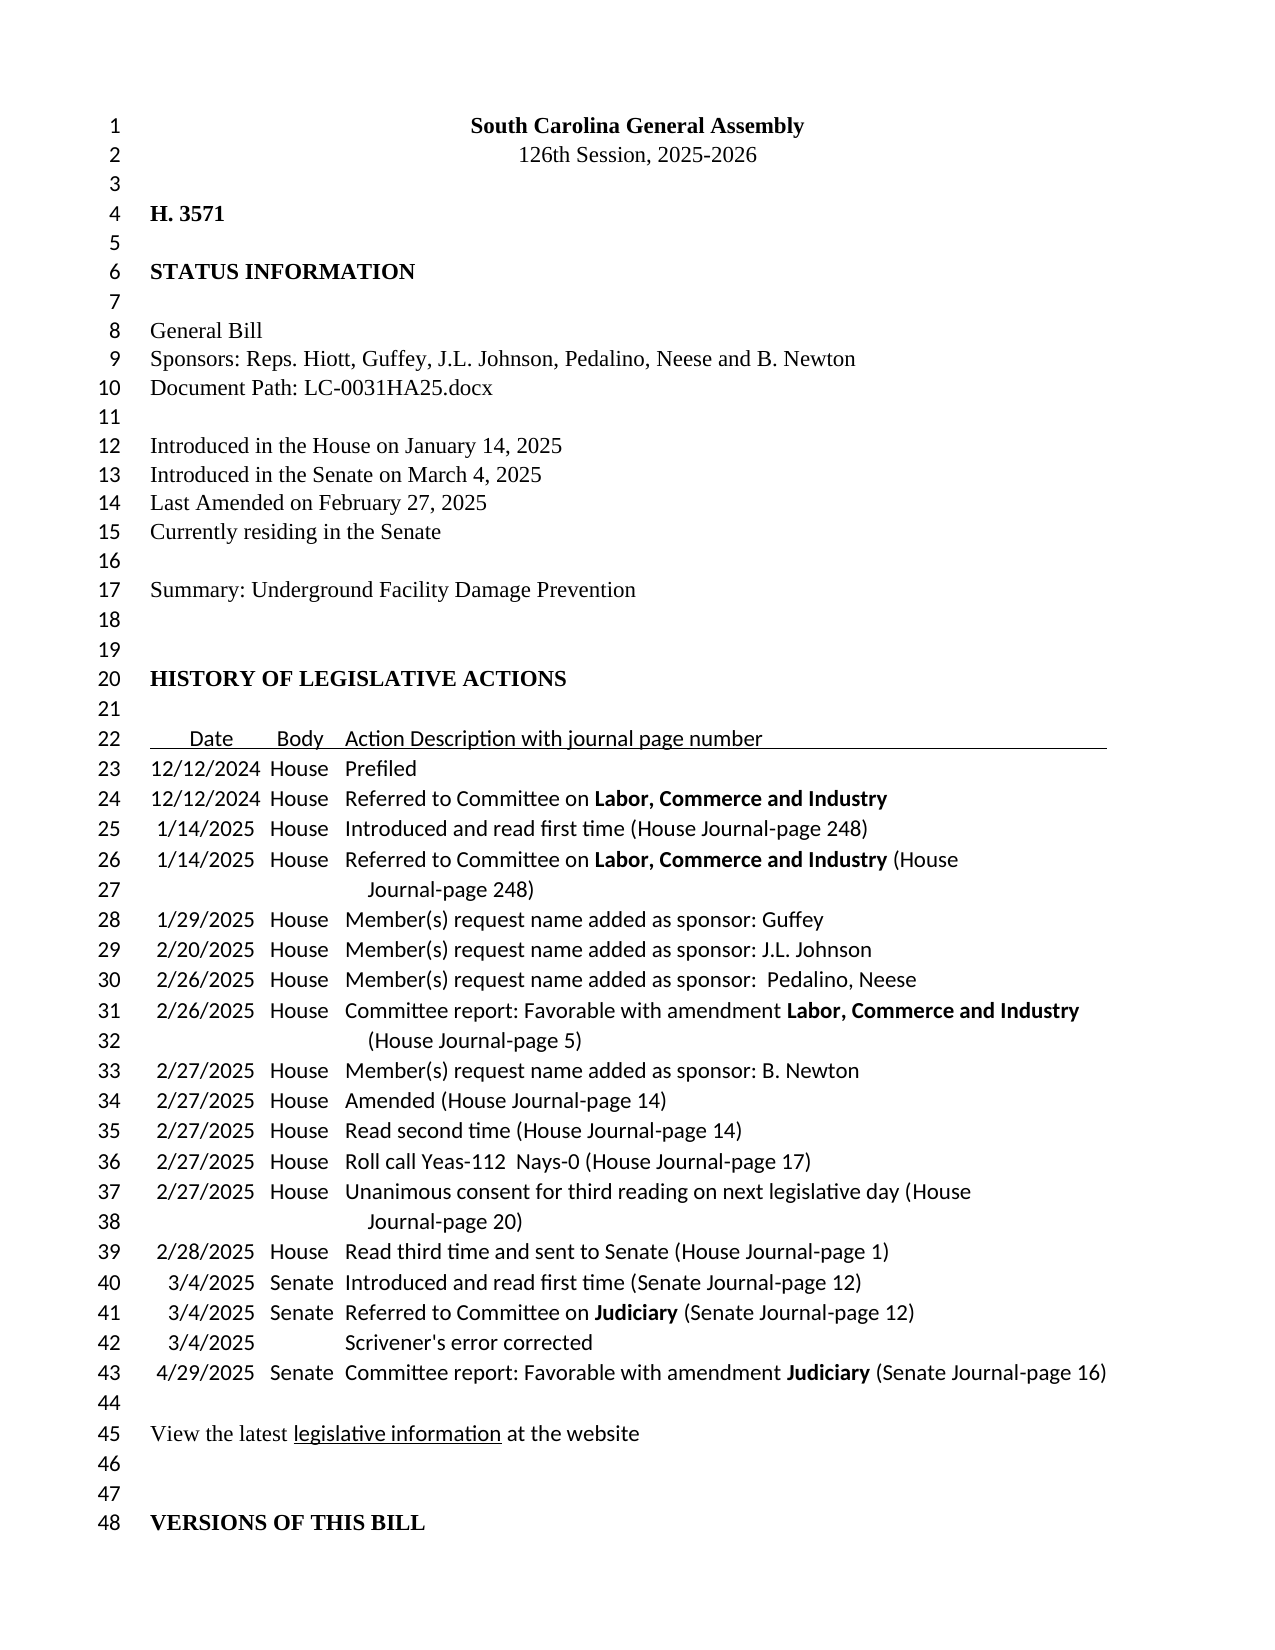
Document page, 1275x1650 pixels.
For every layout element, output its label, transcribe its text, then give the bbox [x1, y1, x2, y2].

text South Carolina General Assembly [150, 112, 1125, 139]
text STATUS INFORMATION [150, 258, 1125, 284]
text 126th Session, 2025-2026 [150, 141, 1125, 167]
text 2/26/2025 House Committee report: Favorable with amendment Labor, Commerce and Industry (House Journal-page 5) [150, 996, 1125, 1054]
text Introduced in the Senate on March 4, 2025 [150, 461, 1125, 487]
text Date Body Action Description with journal page number [150, 724, 1125, 752]
text 2/27/2025 House Member(s) request name added as sponsor: B. Newton [150, 1056, 1125, 1084]
text 4/29/2025 Senate Committee report: Favorable with amendment Judiciary (Senate Journal-page 16) [150, 1358, 1125, 1386]
text 12/12/2024 House Referred to Committee on Labor, Commerce and Industry [150, 784, 1125, 812]
text 3/4/2025 Senate Introduced and read first time (Senate Journal-page 12) [150, 1268, 1125, 1296]
text 2/27/2025 House Unanimous consent for third reading on next legislative day (House Journal-page 20) [150, 1177, 1125, 1235]
text 2/26/2025 House Member(s) request name added as sponsor: Pedalino, Neese [150, 966, 1125, 993]
text H. 3571 [150, 199, 1125, 226]
text 12/12/2024 House Prefiled [150, 754, 1125, 782]
text General Bill [150, 317, 1125, 343]
text 2/28/2025 House Read third time and sent to Senate (House Journal-page 1) [150, 1237, 1125, 1265]
text 3/4/2025 Senate Referred to Committee on Judiciary (Senate Journal-page 12) [150, 1298, 1125, 1326]
text Last Amended on February 27, 2025 [150, 489, 1125, 516]
text 2/27/2025 House Roll call Yeas-112 Nays-0 (House Journal-page 17) [150, 1147, 1125, 1175]
text 3/4/2025 Scrivener's error corrected [150, 1328, 1125, 1356]
text View the latest legislative information at the website [150, 1419, 1125, 1447]
text 1/14/2025 House Introduced and read first time (House Journal-page 248) [150, 814, 1125, 842]
text 1/14/2025 House Referred to Committee on Labor, Commerce and Industry (House Journal-page 248) [150, 845, 1125, 903]
text HISTORY OF LEGISLATIVE ACTIONS [150, 665, 1125, 692]
text VERSIONS OF THIS BILL [150, 1509, 1125, 1536]
text Document Path: LC-0031HA25.docx [150, 374, 1125, 400]
text 2/27/2025 House Amended (House Journal-page 14) [150, 1086, 1125, 1114]
text Summary: Underground Facility Damage Prevention [150, 576, 1125, 603]
text 2/20/2025 House Member(s) request name added as sponsor: J.L. Johnson [150, 935, 1125, 963]
text Currently residing in the Senate [150, 518, 1125, 544]
text 1/29/2025 House Member(s) request name added as sponsor: Guffey [150, 905, 1125, 933]
text Introduced in the House on January 14, 2025 [150, 432, 1125, 459]
text 2/27/2025 House Read second time (House Journal-page 14) [150, 1117, 1125, 1144]
text Sponsors: Reps. Hiott, Guffey, J.L. Johnson, Pedalino, Neese and B. Newton [150, 345, 1125, 372]
